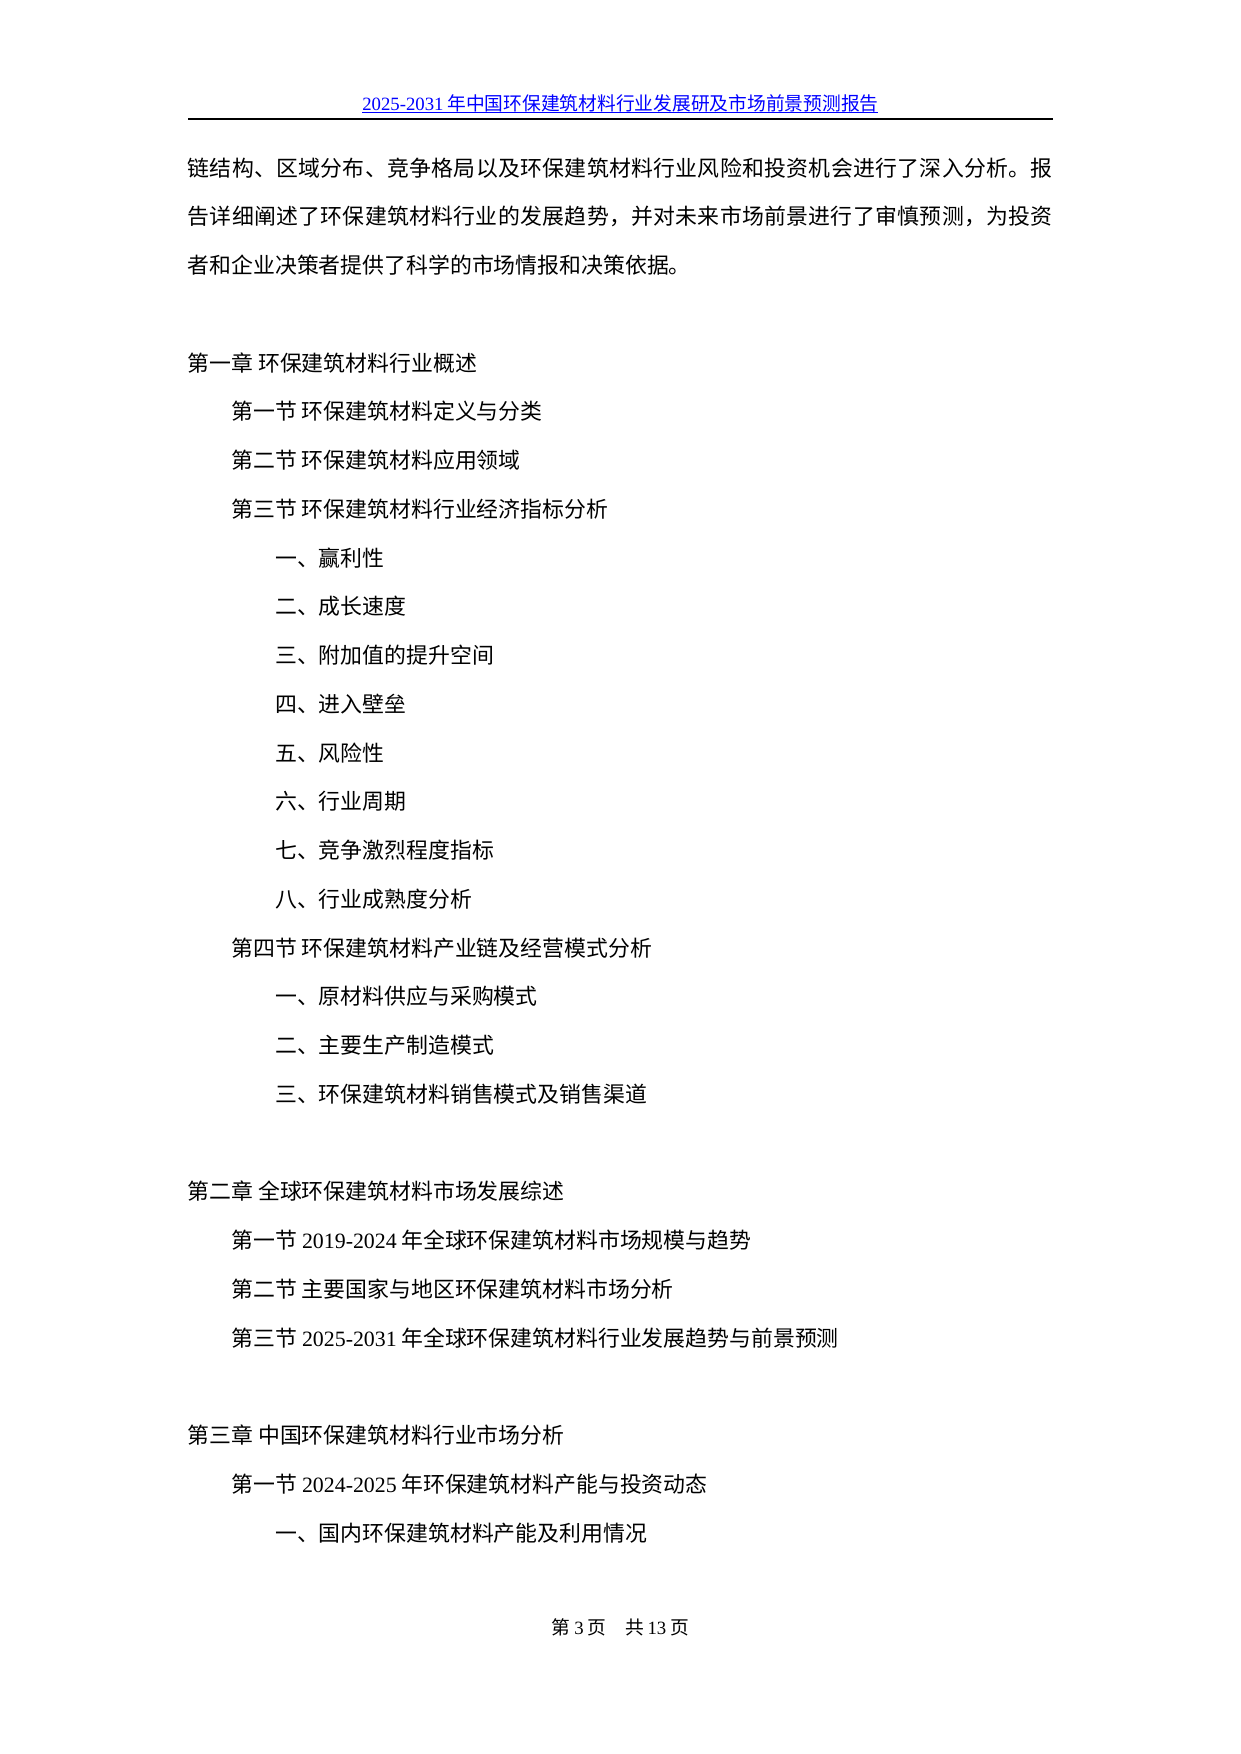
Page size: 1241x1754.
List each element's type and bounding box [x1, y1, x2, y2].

text [187, 150, 1053, 1548]
